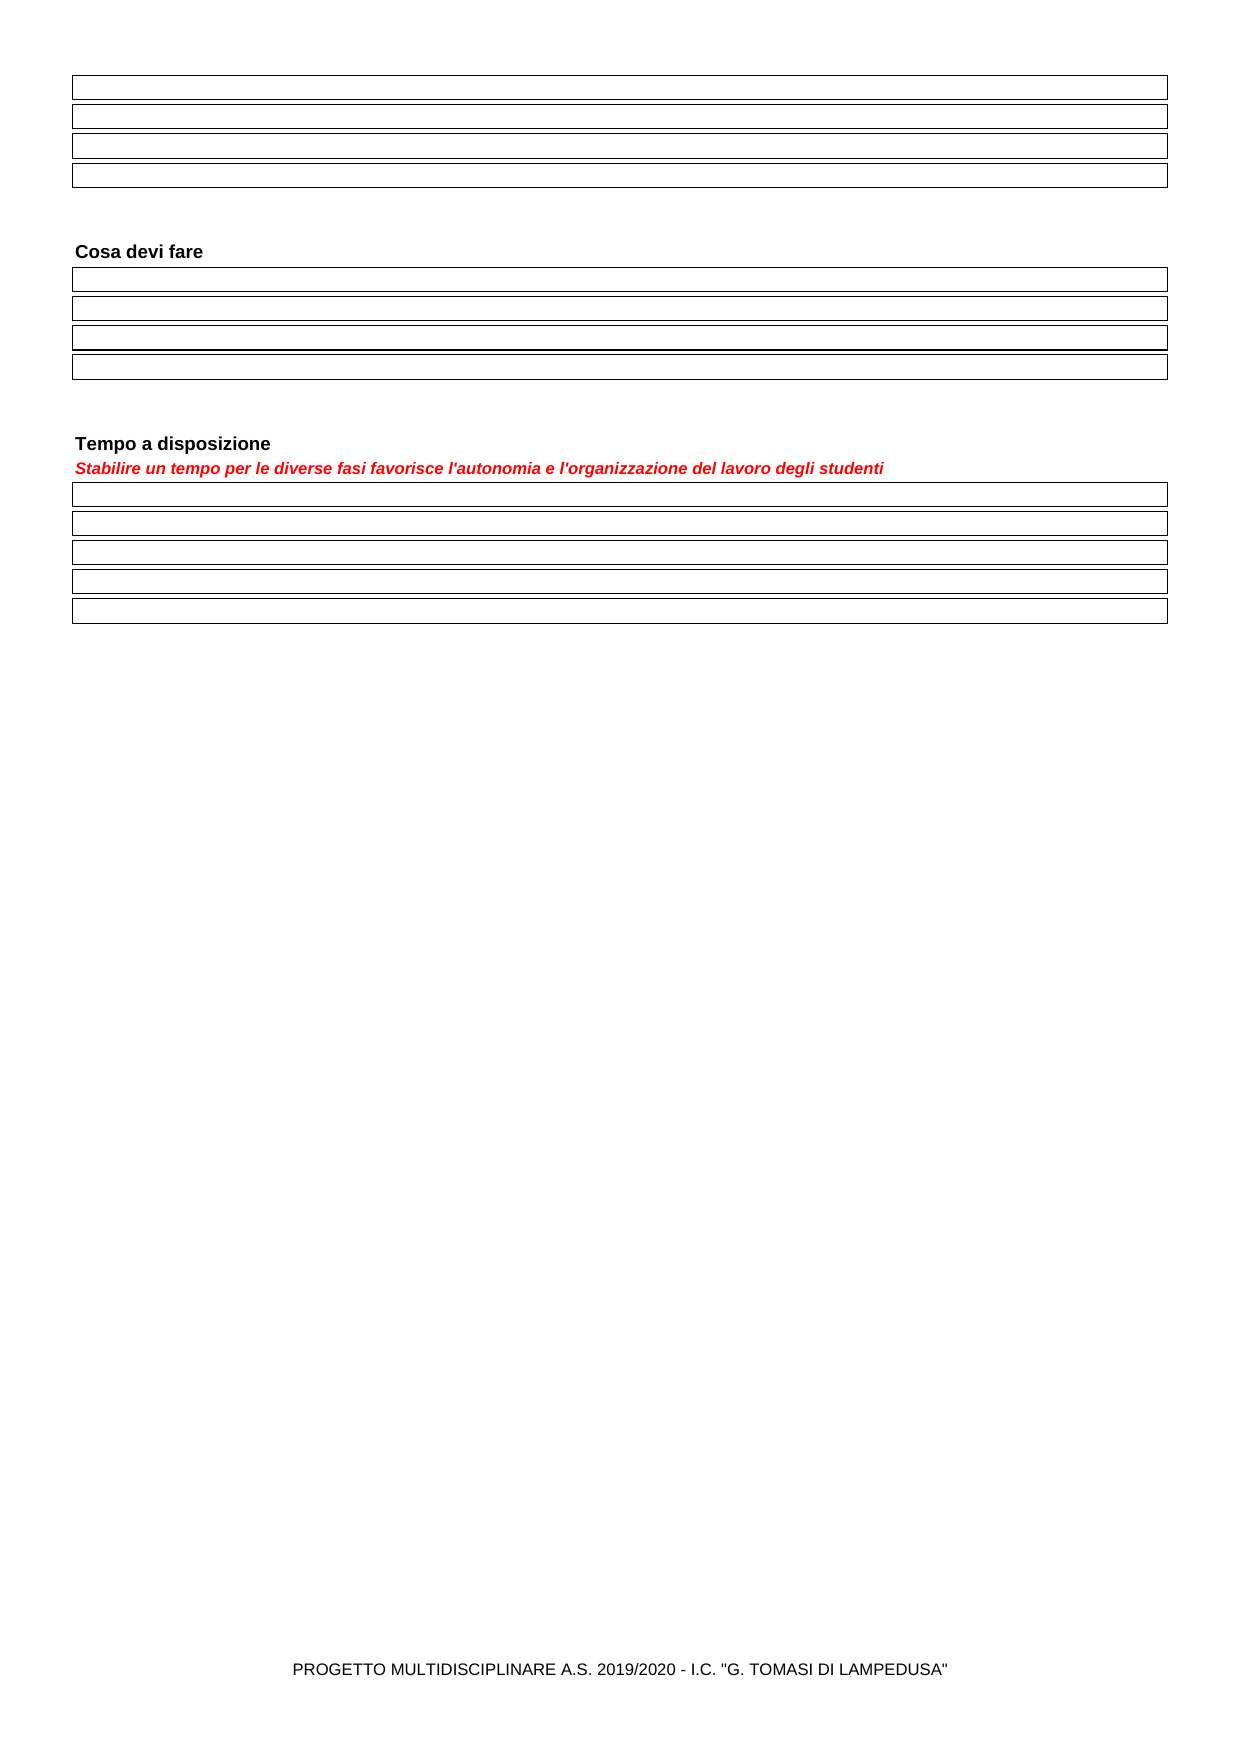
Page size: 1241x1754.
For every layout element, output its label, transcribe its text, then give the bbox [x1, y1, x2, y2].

text Cosa devi fare [75, 241, 1165, 263]
text Tempo a disposizione [75, 433, 1165, 454]
text Stabilire un tempo per le diverse fasi favorisce l'autonomia e l'organizzazione del lavoro degli studenti [75, 459, 1165, 478]
